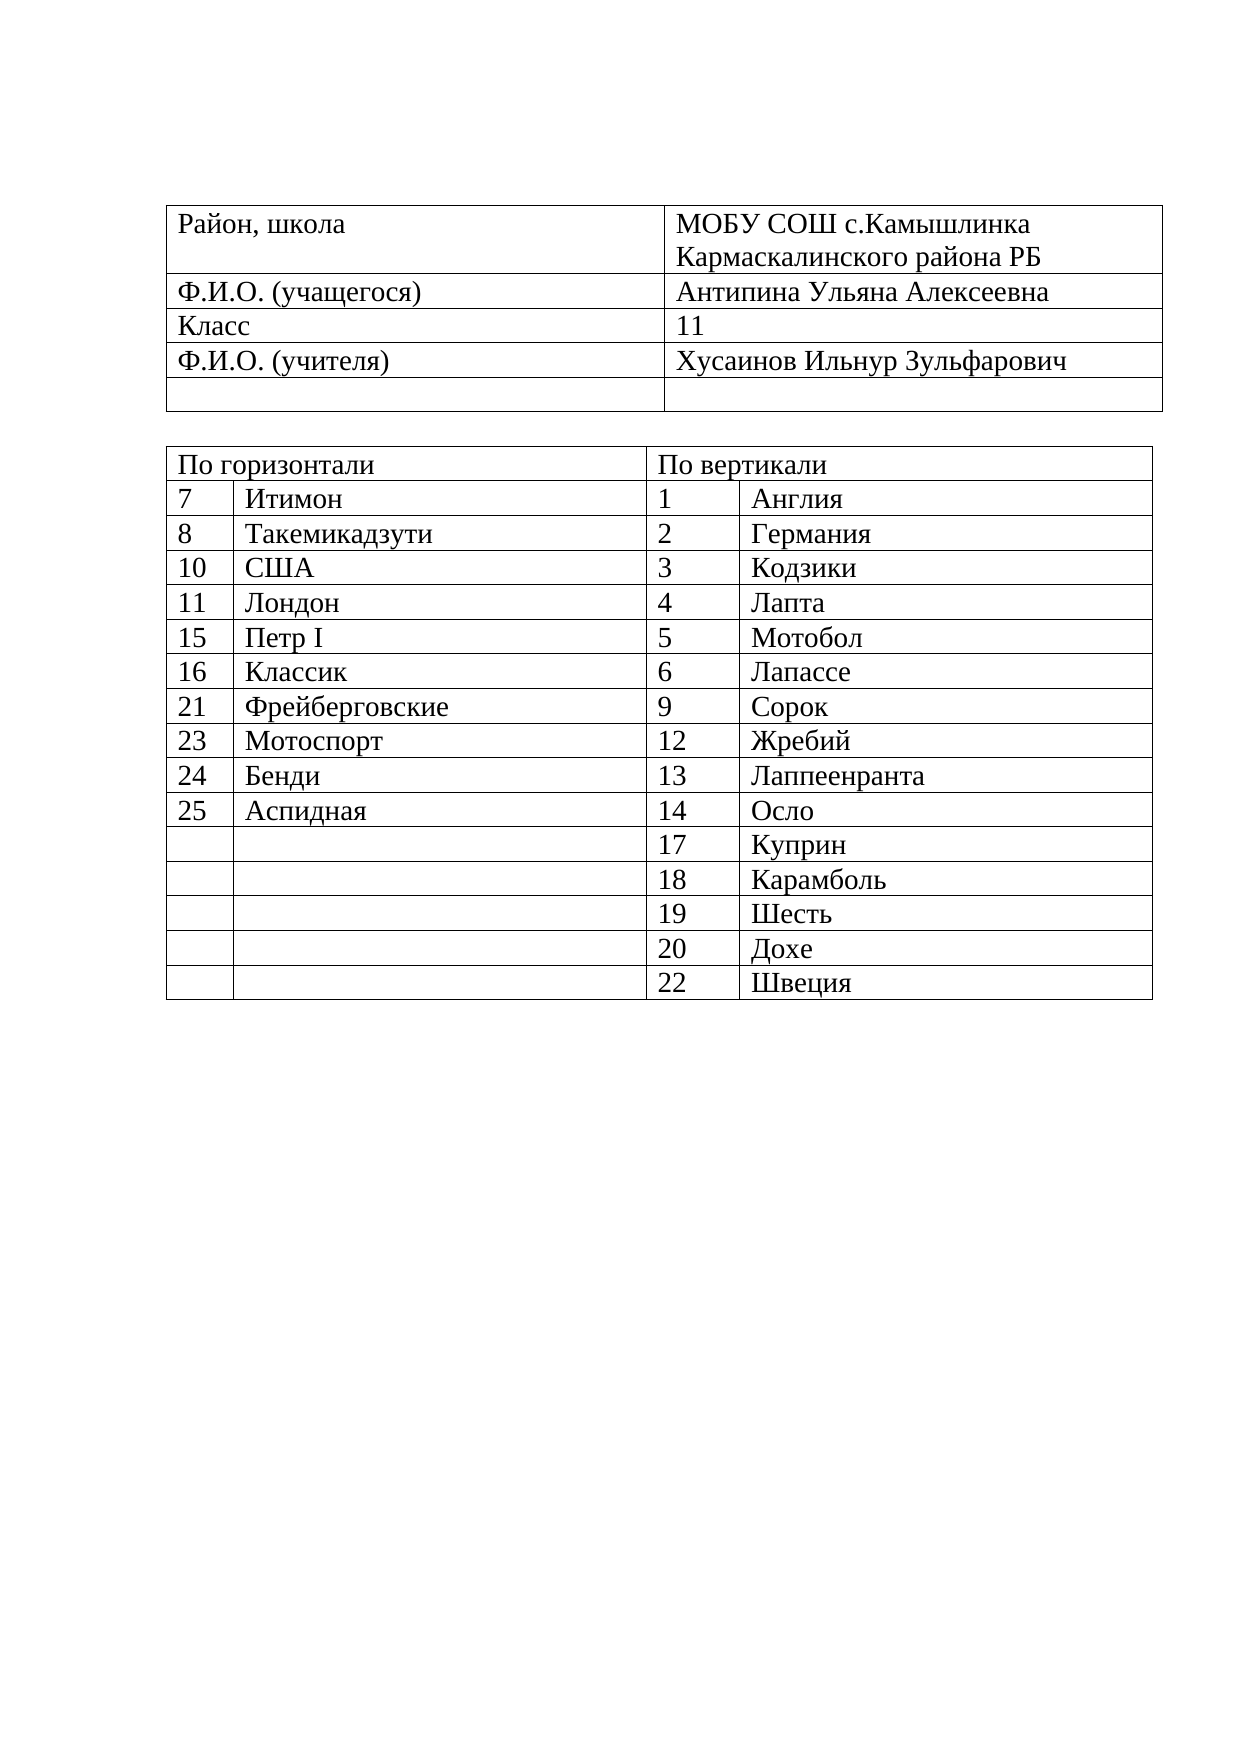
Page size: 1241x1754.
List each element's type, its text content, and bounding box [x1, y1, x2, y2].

table_cell 19 [647, 896, 739, 930]
table_cell Лаппеенранта [740, 758, 1152, 792]
table_cell 2 [647, 516, 739, 549]
table_cell Куприн [740, 827, 1152, 861]
table_cell 21 [167, 689, 233, 722]
table_cell 14 [647, 793, 739, 826]
table_cell Класс [167, 309, 664, 342]
table_cell Лондон [234, 585, 646, 619]
table_cell Дохе [740, 931, 1152, 964]
table_cell 20 [647, 931, 739, 964]
table_cell Бенди [234, 758, 646, 792]
table_cell Аспидная [234, 793, 646, 826]
table_cell Жребий [740, 724, 1152, 757]
table_cell 16 [167, 654, 233, 688]
table_header По горизонтали [167, 447, 646, 480]
table_cell 13 [647, 758, 739, 792]
table_cell 12 [647, 724, 739, 757]
table_cell Мотобол [740, 620, 1152, 653]
table_cell [167, 931, 233, 964]
table_cell 4 [647, 585, 739, 619]
table_cell США [234, 551, 646, 584]
table_cell Петр I [234, 620, 646, 653]
table_cell 3 [647, 551, 739, 584]
table_cell 23 [167, 724, 233, 757]
table_cell Лапассе [740, 654, 1152, 688]
table_cell Ф.И.О. (учащегося) [167, 274, 664, 307]
table_cell Мотоспорт [234, 724, 646, 757]
table_cell [234, 966, 646, 999]
table_cell 7 [167, 481, 233, 515]
table_cell 11 [167, 585, 233, 619]
table_cell Германия [740, 516, 1152, 549]
table_cell 1 [647, 481, 739, 515]
table_cell 15 [167, 620, 233, 653]
table_cell Классик [234, 654, 646, 688]
table_cell 24 [167, 758, 233, 792]
table_cell 22 [647, 966, 739, 999]
table_cell 11 [665, 309, 1162, 342]
table_cell [167, 862, 233, 895]
table_cell [167, 378, 664, 411]
table_cell [234, 931, 646, 964]
table_cell [234, 862, 646, 895]
table_cell Осло [740, 793, 1152, 826]
table_cell Антипина Ульяна Алексеевна [665, 274, 1162, 307]
table_cell Фрейберговские [234, 689, 646, 722]
table_cell 9 [647, 689, 739, 722]
table_header Район, школа [167, 206, 664, 273]
table_cell 8 [167, 516, 233, 549]
table_cell Кодзики [740, 551, 1152, 584]
table_cell Карамболь [740, 862, 1152, 895]
table_cell [665, 378, 1162, 411]
table_cell 25 [167, 793, 233, 826]
table_cell Итимон [234, 481, 646, 515]
table_cell Шесть [740, 896, 1152, 930]
table_cell 18 [647, 862, 739, 895]
table_cell Лапта [740, 585, 1152, 619]
table_cell [167, 896, 233, 930]
table_cell 6 [647, 654, 739, 688]
table_cell [167, 966, 233, 999]
table_header По вертикали [647, 447, 1152, 480]
table_cell [234, 896, 646, 930]
table_cell Англия [740, 481, 1152, 515]
table_cell 5 [647, 620, 739, 653]
table_cell Швеция [740, 966, 1152, 999]
table_cell [234, 827, 646, 861]
table_cell [167, 827, 233, 861]
table_cell Ф.И.О. (учителя) [167, 343, 664, 377]
table_header МОБУ СОШ с.Камышлинка Кармаскалинского района РБ [665, 206, 1162, 273]
table_cell Хусаинов Ильнур Зульфарович [665, 343, 1162, 377]
table_cell 17 [647, 827, 739, 861]
table_cell Такемикадзути [234, 516, 646, 549]
table_cell Сорок [740, 689, 1152, 722]
table_cell 10 [167, 551, 233, 584]
